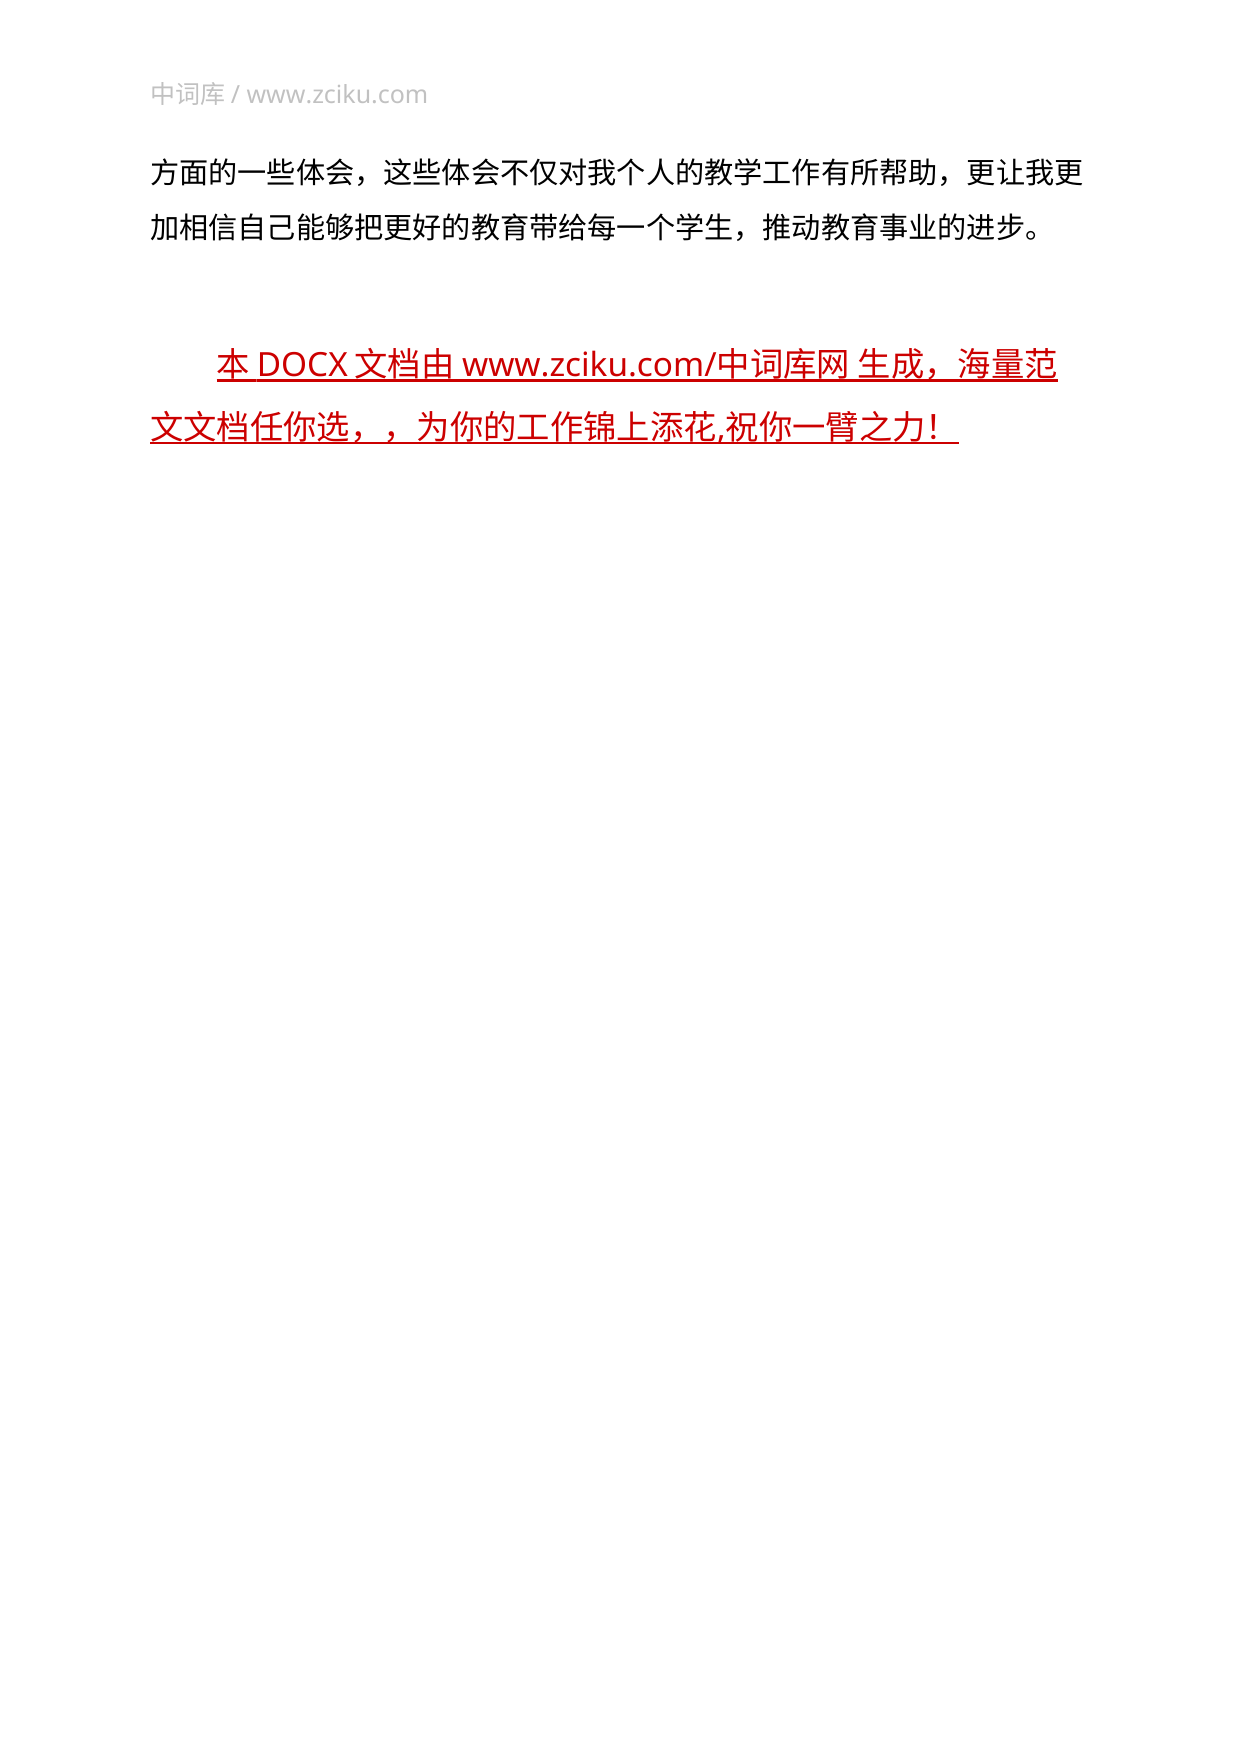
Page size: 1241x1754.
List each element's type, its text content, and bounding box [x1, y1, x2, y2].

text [150, 150, 1090, 247]
text 本DOCX文档由 www.zciku.com/中词库网 生成，海量范文文档任你选，，为你的工作锦上添花,祝你一臂之力！ [150, 338, 1090, 449]
